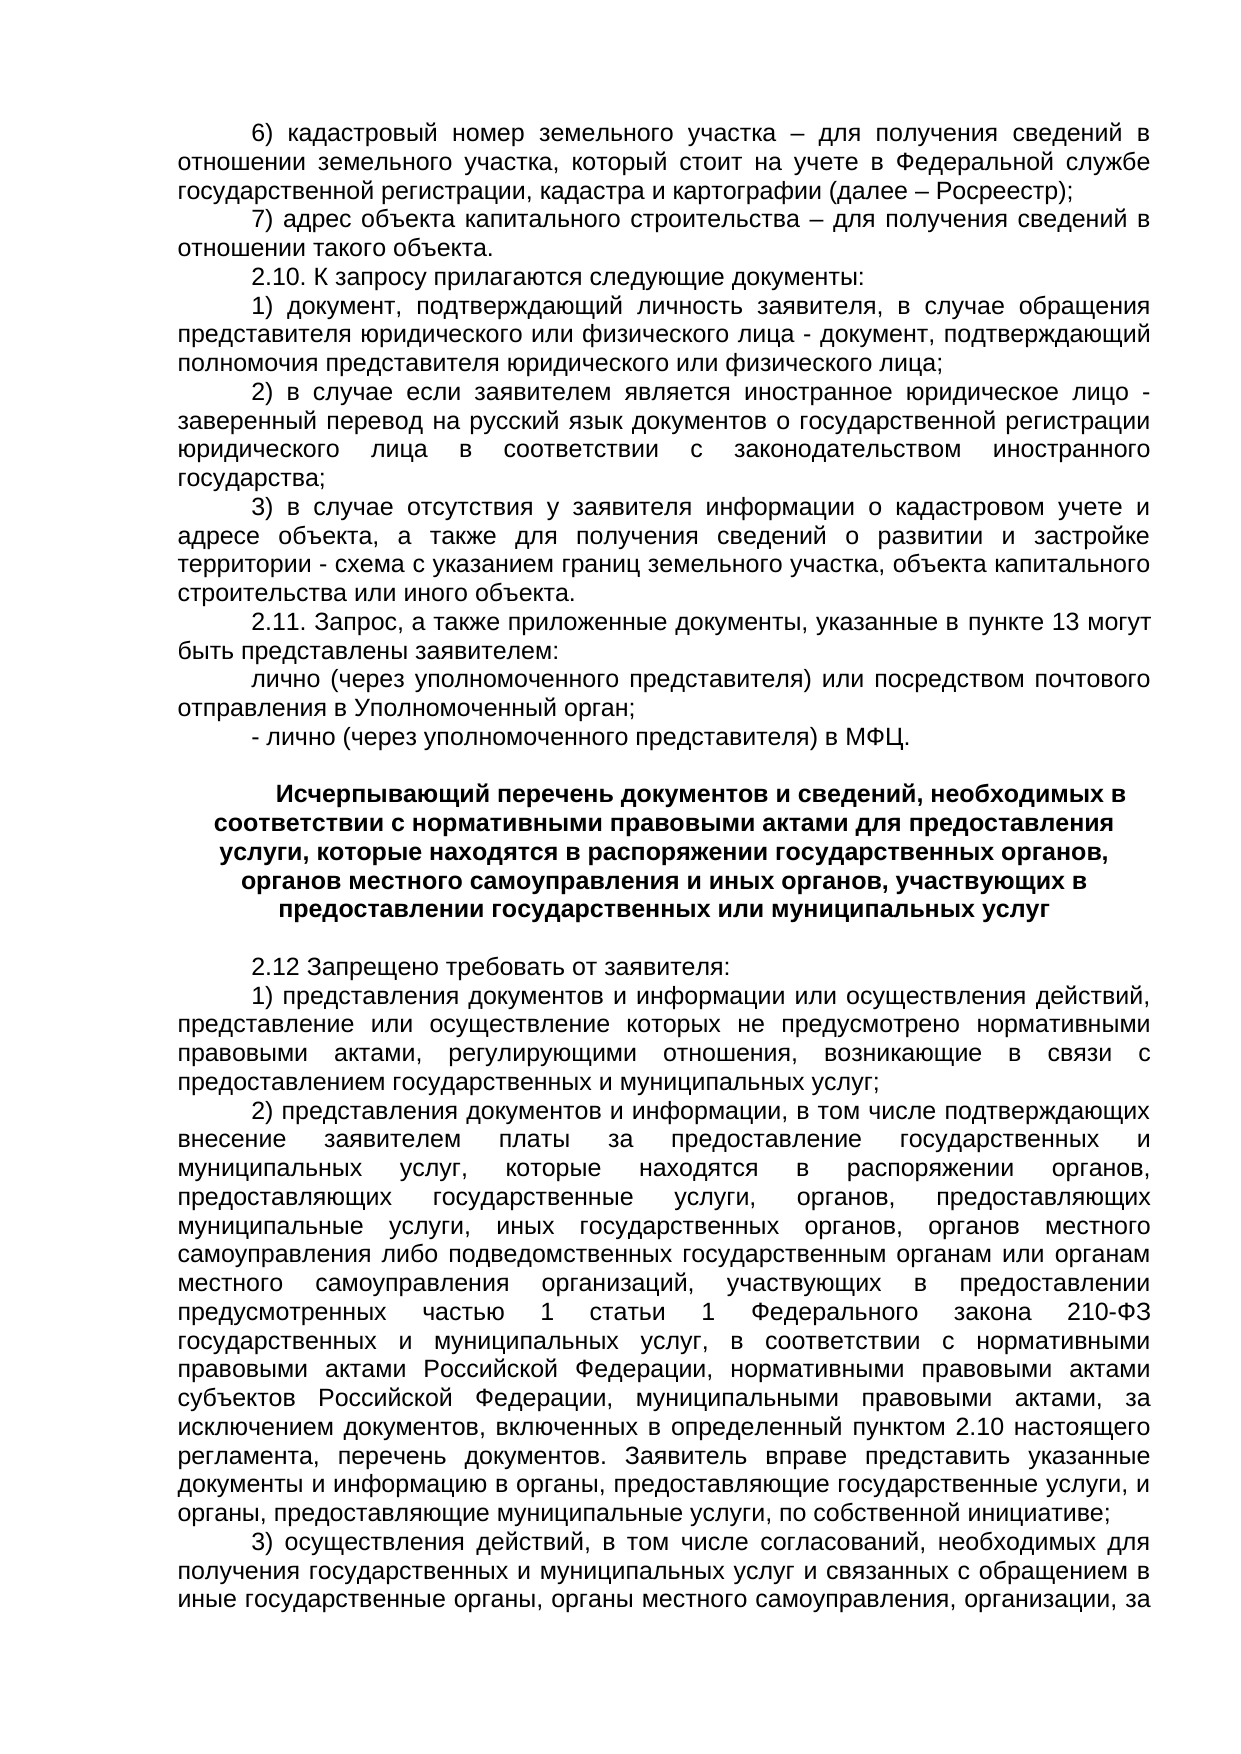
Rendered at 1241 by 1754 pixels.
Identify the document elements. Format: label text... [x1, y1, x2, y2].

text Исчерпывающий перечень документов и сведений, необходимых в соответствии с нормативными правовыми актами для предоставления услуги, которые находятся в распоряжении государственных органов, органов местного самоуправления и иных органов, участвующих в предоставлении государственных или муниципальных услуг [177, 779, 1152, 923]
text 6) кадастровый номер земельного участка – для получения сведений в отношении земельного участка, который стоит на учете в Федеральной службе государственной регистрации, кадастра и картографии (далее – Росреестр); [177, 118, 1152, 204]
text 2) в случае если заявителем является иностранное юридическое лицо - заверенный перевод на русский язык документов о государственной регистрации юридического лица в соответствии с законодательством иностранного государства; [177, 377, 1152, 492]
text 3) в случае отсутствия у заявителя информации о кадастровом учете и адресе объекта, а также для получения сведений о развитии и застройке территории - схема с указанием границ земельного участка, объекта капитального строительства или иного объекта. [177, 492, 1152, 607]
text лично (через уполномоченного представителя) или посредством почтового отправления в Уполномоченный орган; [177, 664, 1152, 722]
text 2.10. К запросу прилагаются следующие документы: [177, 262, 1152, 291]
text 2.12 Запрещено требовать от заявителя: [177, 952, 1152, 981]
text 1) представления документов и информации или осуществления действий, представление или осуществление которых не предусмотрено нормативными правовыми актами, регулирующими отношения, возникающие в связи с предоставлением государственных и муниципальных услуг; [177, 981, 1152, 1096]
text 7) адрес объекта капитального строительства – для получения сведений в отношении такого объекта. [177, 204, 1152, 262]
text - лично (через уполномоченного представителя) в МФЦ. [177, 722, 1152, 751]
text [177, 1527, 1152, 1613]
text 2) представления документов и информации, в том числе подтверждающих внесение заявителем платы за предоставление государственных и муниципальных услуг, которые находятся в распоряжении органов, предоставляющих государственные услуги, органов, предоставляющих муниципальные услуги, иных государственных органов, органов местного самоуправления либо подведомственных государственным органам или органам местного самоуправления организаций, участвующих в предоставлении предусмотренных частью 1 статьи 1 Федерального закона 210-ФЗ государственных и муниципальных услуг, в соответствии с нормативными правовыми актами Российской Федерации, нормативными правовыми актами субъектов Российской Федерации, муниципальными правовыми актами, за исключением документов, включенных в определенный пунктом 2.10 настоящего регламента, перечень документов. Заявитель вправе представить указанные документы и информацию в органы, предоставляющие государственные услуги, и органы, предоставляющие муниципальные услуги, по собственной инициативе; [177, 1096, 1152, 1527]
text 1) документ, подтверждающий личность заявителя, в случае обращения представителя юридического или физического лица - документ, подтверждающий полномочия представителя юридического или физического лица; [177, 291, 1152, 377]
text 2.11. Запрос, а также приложенные документы, указанные в пункте 13 могут быть представлены заявителем: [177, 607, 1152, 664]
